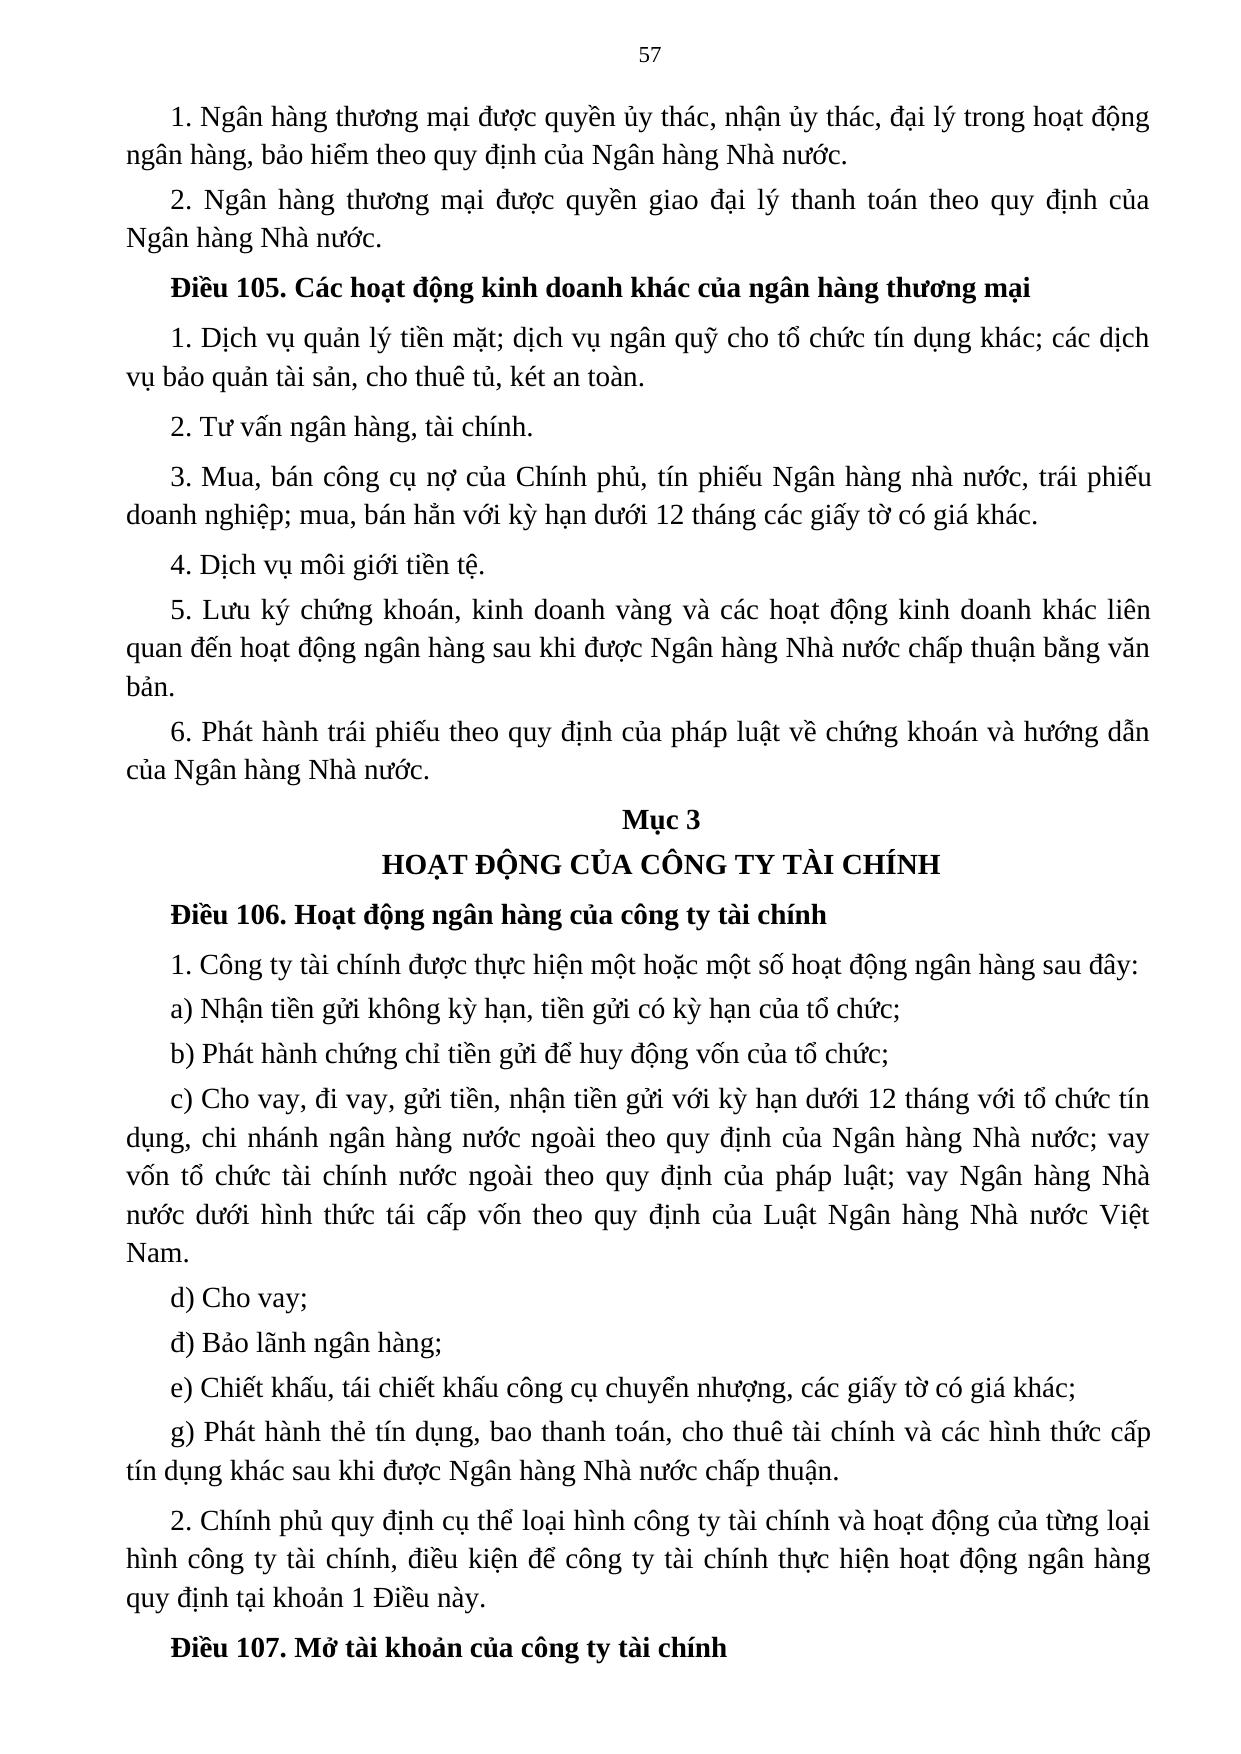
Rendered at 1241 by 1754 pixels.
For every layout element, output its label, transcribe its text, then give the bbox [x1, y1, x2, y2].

table_cell 1. Ngân hàng thương mại được quyền ủy thác, nhận ủy thác, đại lý trong hoạt động ngân hàng, bảo hiểm theo quy định của Ngân hàng Nhà nước. 2. Ngân hàng thương mại được quyền giao đại lý thanh toán theo quy định của Ngân hàng Nhà nước. [115, 93, 1163, 264]
table_cell Điều 107. Mở tài khoản của công ty tài chính [115, 1624, 1163, 1673]
table_cell 2. Tư vấn ngân hàng, tài chính. [115, 403, 1163, 452]
table_cell Điều 105. Các hoạt động kinh doanh khác của ngân hàng thương mại [115, 264, 1163, 314]
table_cell 1. Dịch vụ quản lý tiền mặt; dịch vụ ngân quỹ cho tổ chức tín dụng khác; các dịch vụ bảo quản tài sản, cho thuê tủ, két an toàn. [115, 314, 1163, 402]
table_cell Điều 106. Hoạt động ngân hàng của công ty tài chính [115, 891, 1163, 941]
table_cell Mục 3 HOẠT ĐỘNG CỦA CÔNG TY TÀI CHÍNH [115, 796, 1163, 891]
table_cell 1. Công ty tài chính được thực hiện một hoặc một số hoạt động ngân hàng sau đây: a) Nhận tiền gửi không kỳ hạn, tiền gửi có kỳ hạn của tổ chức; b) Phát hành chứng chỉ tiền gửi để huy động vốn của tổ chức; c) Cho vay, đi vay, gửi tiền, nhận tiền gửi với kỳ hạn dưới 12 tháng với tổ chức tín dụng, chi nhánh ngân hàng nước ngoài theo quy định của Ngân hàng Nhà nước; vay vốn tổ chức tài chính nước ngoài theo quy định của pháp luật; vay Ngân hàng Nhà nước dưới hình thức tái cấp vốn theo quy định của Luật Ngân hàng Nhà nước Việt Nam. d) Cho vay; đ) Bảo lãnh ngân hàng; e) Chiết khấu, tái chiết khấu công cụ chuyển nhượng, các giấy tờ có giá khác; g) Phát hành thẻ tín dụng, bao thanh toán, cho thuê tài chính và các hình thức cấp tín dụng khác sau khi được Ngân hàng Nhà nước chấp thuận. [115, 941, 1163, 1497]
table_cell 4. Dịch vụ môi giới tiền tệ. 5. Lưu ký chứng khoán, kinh doanh vàng và các hoạt động kinh doanh khác liên quan đến hoạt động ngân hàng sau khi được Ngân hàng Nhà nước chấp thuận bằng văn bản. 6. Phát hành trái phiếu theo quy định của pháp luật về chứng khoán và hướng dẫn của Ngân hàng Nhà nước. [115, 541, 1163, 796]
table_cell 2. Chính phủ quy định cụ thể loại hình công ty tài chính và hoạt động của từng loại hình công ty tài chính, điều kiện để công ty tài chính thực hiện hoạt động ngân hàng quy định tại khoản 1 Điều này. [115, 1497, 1163, 1624]
table_cell 3. Mua, bán công cụ nợ của Chính phủ, tín phiếu Ngân hàng nhà nước, trái phiếu doanh nghiệp; mua, bán hẳn với kỳ hạn dưới 12 tháng các giấy tờ có giá khác. [115, 453, 1163, 541]
